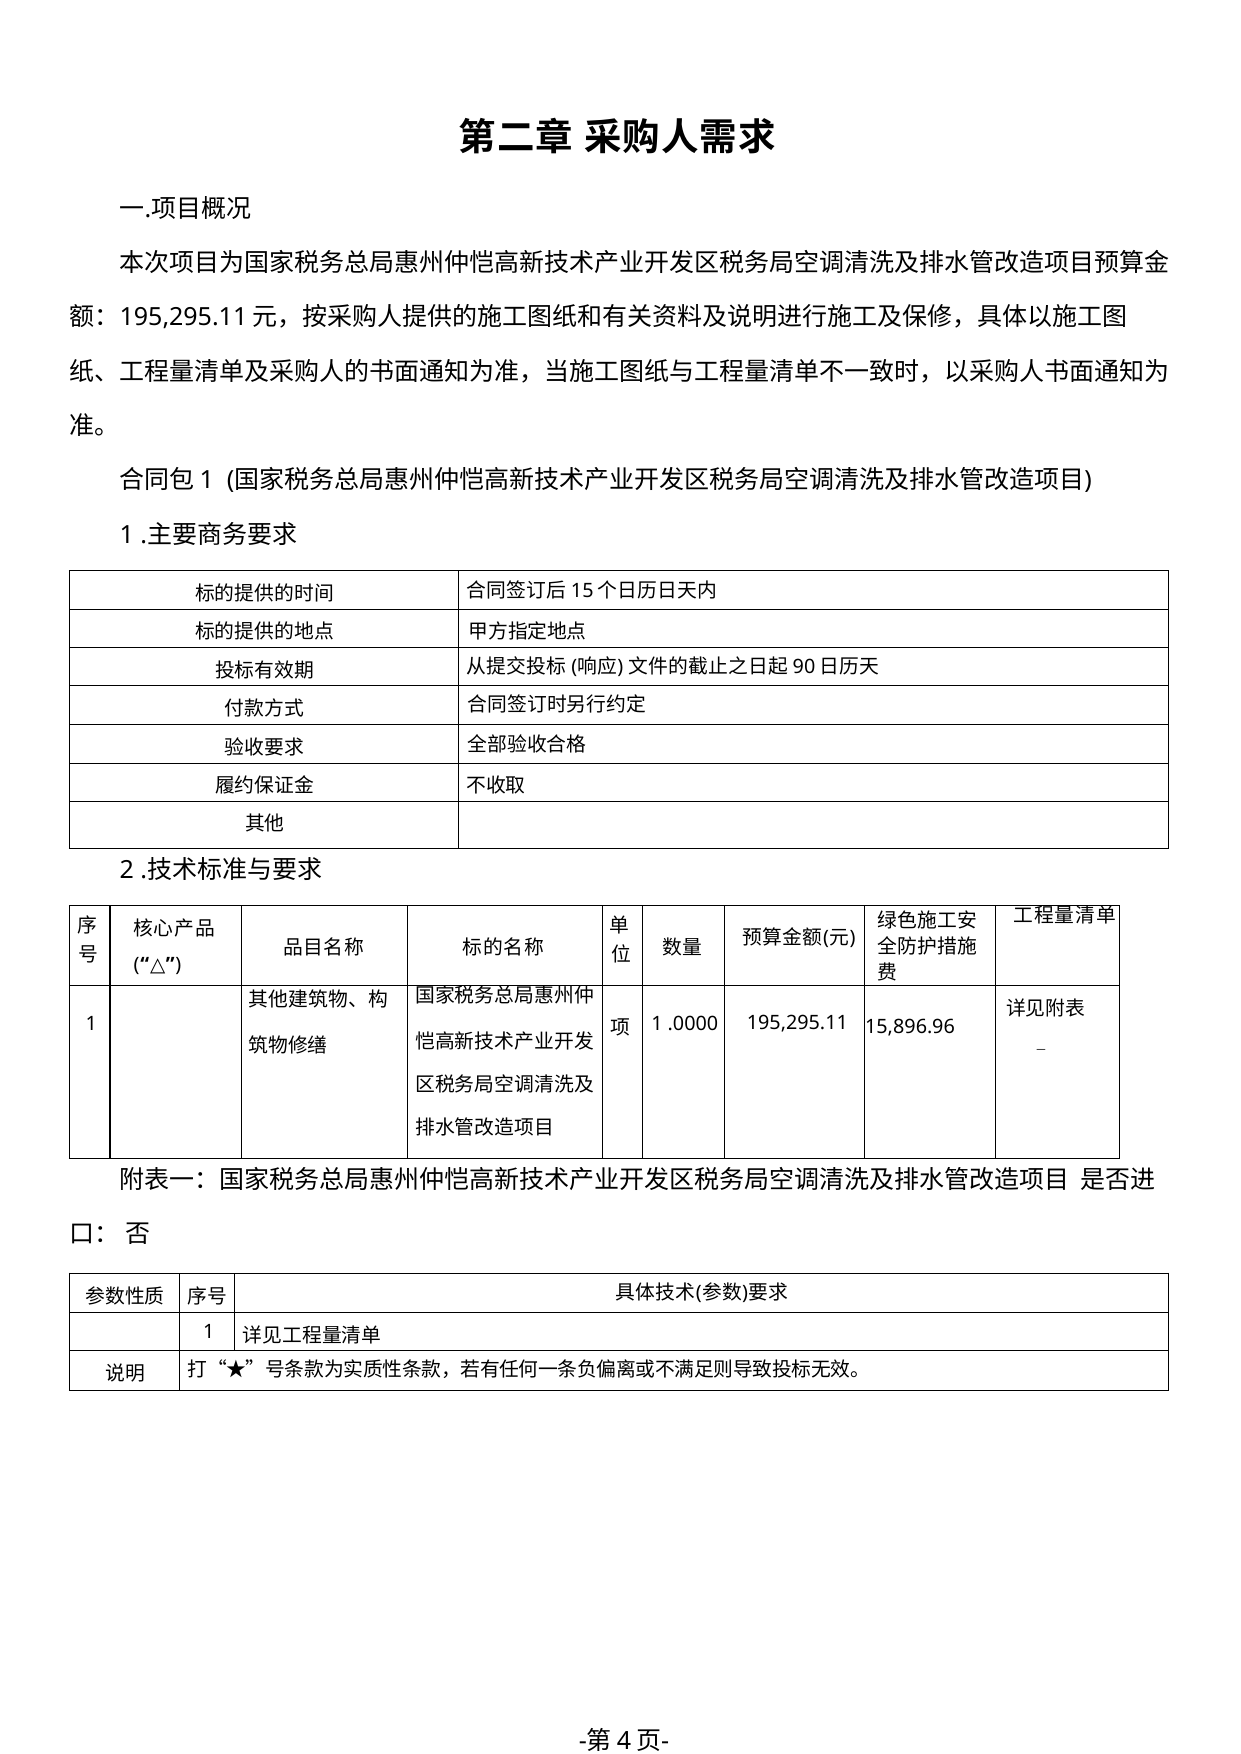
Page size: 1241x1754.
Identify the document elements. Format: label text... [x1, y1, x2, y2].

table_cell 其他 [70, 802, 458, 848]
table_cell 详见工程量清单 [235, 1313, 1168, 1350]
table_cell 说明 [70, 1351, 179, 1390]
table_cell 合同签订时另行约定 [459, 686, 1168, 724]
table_header 绿色施工安全防护措施费 [865, 906, 995, 985]
text 本次项目为国家税务总局惠州仲恺高新技术产业开发区税务局空调清洗及排水管改造项目预算金额：195,295.11元，按采购人提供的施工图纸和有关资料及说明进行施工及保修，具体以施工图纸、工程量清单及采购人的书面通知为准，当施工图纸与工程量清单不一致时，以采购人书面通知为准。 [69, 242, 1170, 442]
table_cell 其他建筑物、构 筑物修缮 [242, 986, 407, 1158]
table_cell 国家税务总局惠州仲恺高新技术产业开发区税务局空调清洗及排水管改造项目 [408, 986, 602, 1158]
table_cell 1 [180, 1313, 234, 1350]
table_header 标的名称 [408, 906, 602, 985]
table_cell 甲方指定地点 [459, 610, 1168, 647]
table_header 核心产品 (“△”) [111, 906, 241, 985]
table_cell 标的提供的地点 [70, 610, 458, 647]
table_cell 不收取 [459, 764, 1168, 801]
table_cell [459, 802, 1168, 848]
text 第二章 采购人需求 [459, 107, 1170, 161]
table_header 标的提供的时间 [70, 571, 458, 609]
table_cell 验收要求 [70, 725, 458, 762]
table_cell 15,896.96 [865, 986, 995, 1158]
text 合同包1 (国家税务总局惠州仲恺高新技术产业开发区税务局空调清洗及排水管改造项目) [69, 460, 1170, 496]
table_cell 打“★”号条款为实质性条款，若有任何一条负偏离或不满足则导致投标无效。 [180, 1351, 1168, 1390]
table_cell 投标有效期 [70, 648, 458, 685]
table_cell 项 [603, 986, 642, 1158]
table_cell [111, 986, 241, 1158]
table_cell 从提交投标 (响应) 文件的截止之日起90日历天 [459, 648, 1168, 685]
table_cell 付款方式 [70, 686, 458, 724]
text 2 .技术标准与要求 [69, 849, 1170, 885]
table_header 数量 [643, 906, 724, 985]
table_header 具体技术(参数)要求 [235, 1274, 1168, 1312]
text 一.项目概况 [69, 188, 1170, 224]
table_cell 履约保证金 [70, 764, 458, 801]
table_header 品目名称 [242, 906, 407, 985]
table_header 工程量清单 [996, 906, 1119, 985]
table_cell 1 .0000 [643, 986, 724, 1158]
table_header 单 位 [603, 906, 642, 985]
table_header 序号 [180, 1274, 234, 1312]
table_cell 1 [70, 986, 109, 1158]
table_header 参数性质 [70, 1274, 179, 1312]
table_header 预算金额(元) [725, 906, 864, 985]
table_cell [70, 1313, 179, 1350]
table_header 合同签订后15个日历日天内 [459, 571, 1168, 609]
text 附表一：国家税务总局惠州仲恺高新技术产业开发区税务局空调清洗及排水管改造项目 是否进口： 否 [69, 1159, 1170, 1250]
table_cell 详见附表 一 [996, 986, 1119, 1158]
table_header 序 号 [70, 906, 109, 985]
table_cell 195,295.11 [725, 986, 864, 1158]
table_cell 全部验收合格 [459, 725, 1168, 762]
text 1 .主要商务要求 [69, 514, 1170, 551]
